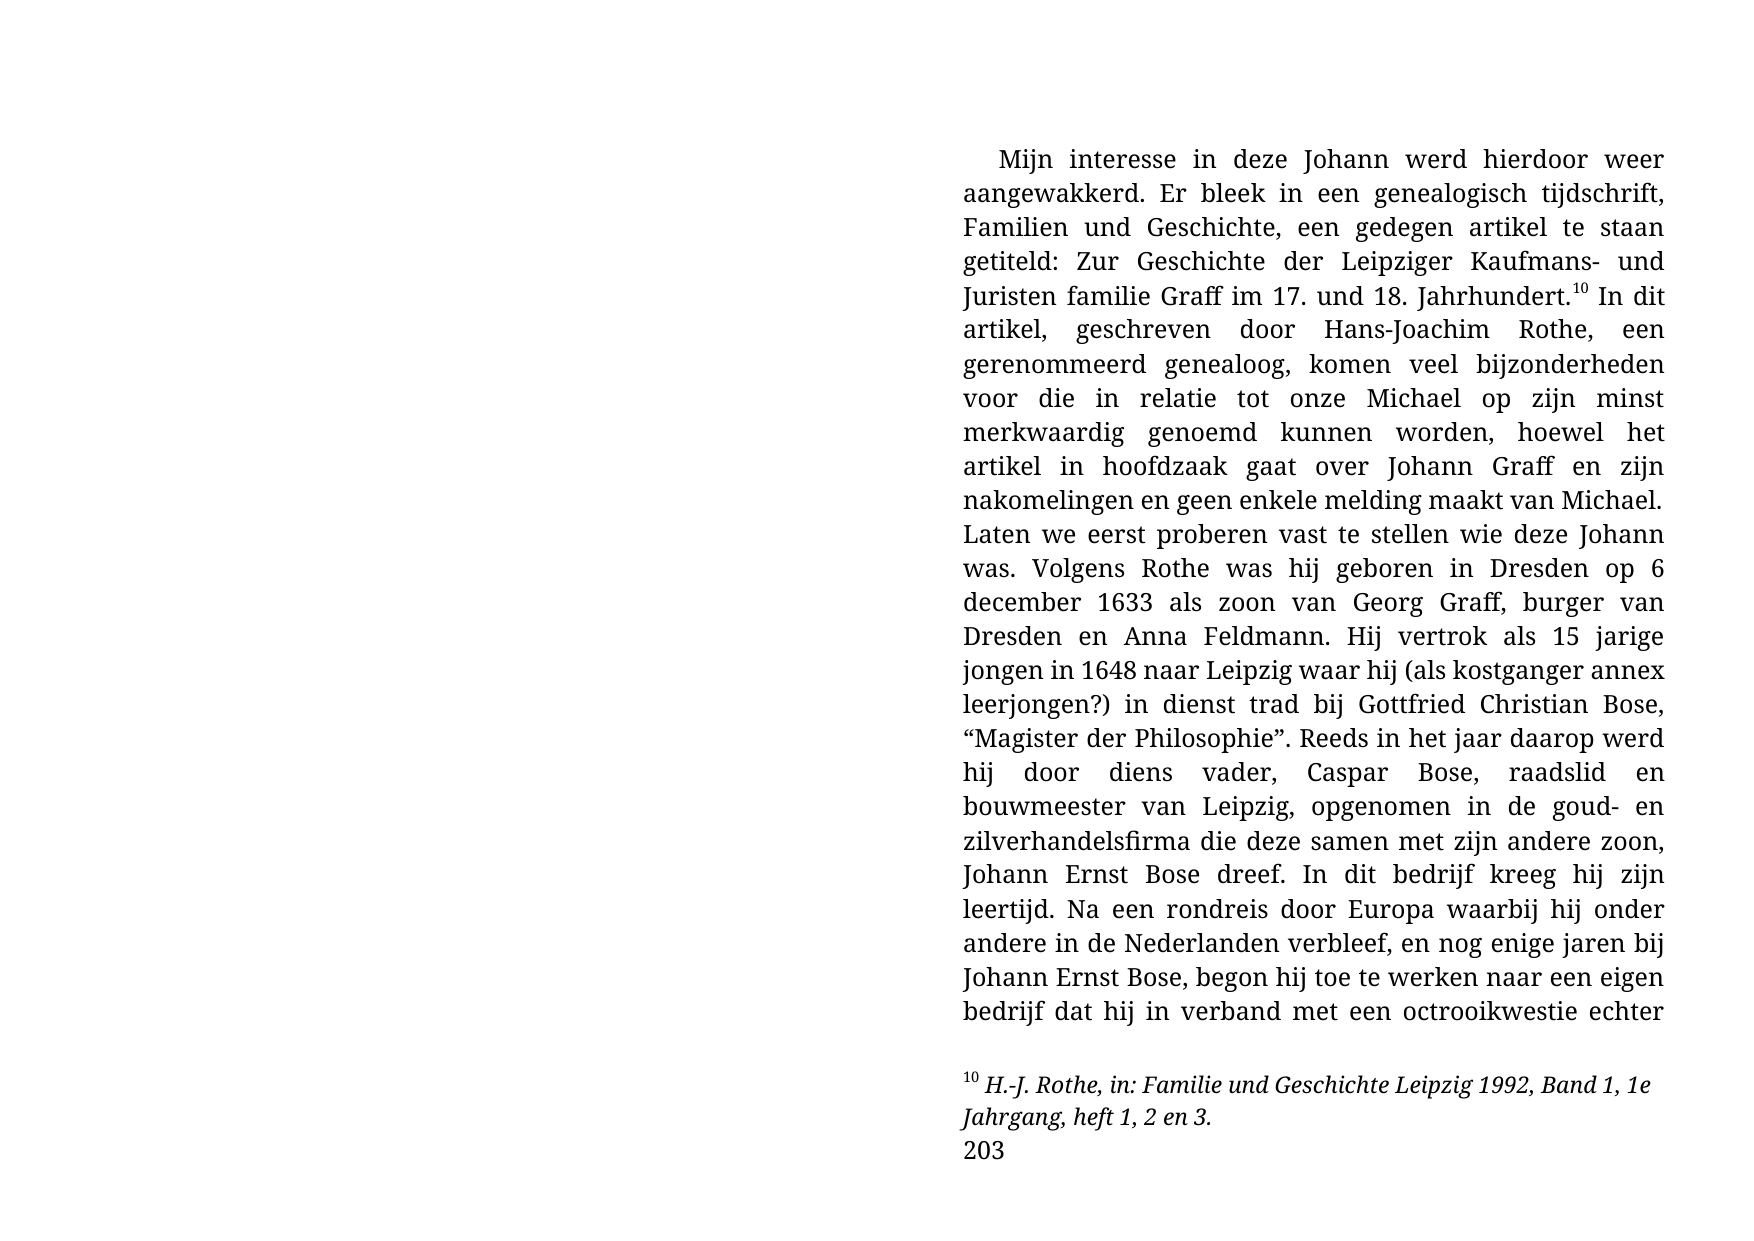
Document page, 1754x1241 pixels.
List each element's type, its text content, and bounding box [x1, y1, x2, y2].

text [963, 517, 1665, 1027]
text Mijn interesse in deze Johann werd hierdoor weer aangewakkerd. Er bleek in een genealogisch tijdschrift, Familien und Geschichte, een gedegen artikel te staan getiteld: Zur Geschichte der Leipziger Kaufmans- und Juristen familie Graff im 17. und 18. Jahrhundert. In dit artikel, geschreven door Hans-Joachim Rothe, een gerenommeerd genealoog, komen veel bijzonderheden voor die in relatie tot onze Michael op zijn minst merkwaardig genoemd kunnen worden, hoewel het artikel in hoofdzaak gaat over Johann Graff en zijn nakomelingen en geen enkele melding maakt van Michael. [963, 142, 1665, 517]
